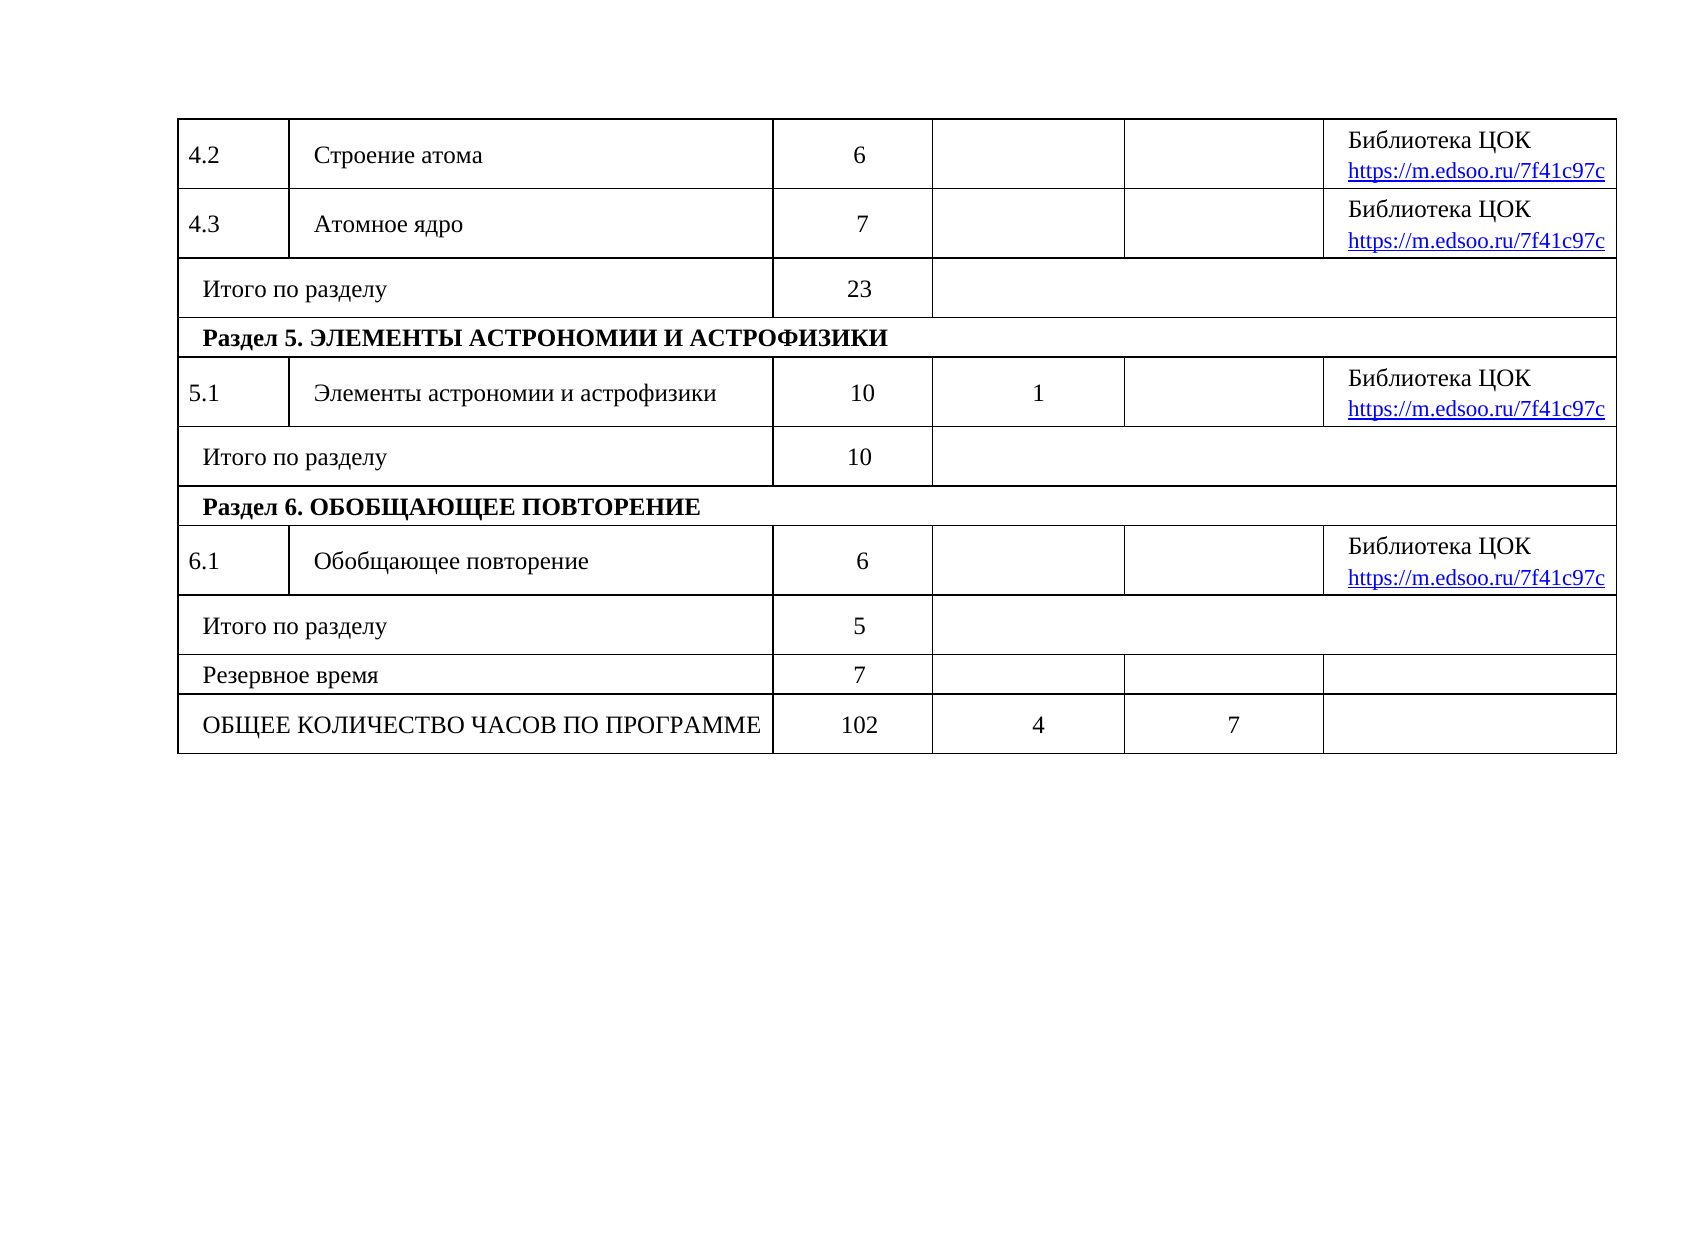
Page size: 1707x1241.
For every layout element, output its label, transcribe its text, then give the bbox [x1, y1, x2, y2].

table_cell 10 [774, 358, 932, 426]
table_cell [1324, 655, 1616, 693]
table_cell 6 [774, 526, 932, 594]
table_cell [933, 596, 1616, 654]
table_cell 6.1 [179, 526, 288, 594]
table_cell 5.1 [179, 358, 288, 426]
table_cell Итого по разделу [179, 259, 772, 317]
table_cell 5 [774, 596, 932, 654]
table_cell [1125, 120, 1323, 188]
table_cell [1324, 695, 1616, 752]
table_cell 23 [774, 259, 932, 317]
table_cell [1125, 358, 1323, 426]
table_cell [933, 189, 1124, 257]
table_cell 7 [774, 655, 932, 693]
table_cell [933, 526, 1124, 594]
table_cell 4 [933, 695, 1124, 752]
table_cell Итого по разделу [179, 427, 772, 485]
table_cell [933, 655, 1124, 693]
table_cell Библиотека ЦОК https://m.edsoo.ru/7f41c97c [1324, 526, 1616, 594]
table_cell Итого по разделу [179, 596, 772, 654]
table_cell Раздел 5. ЭЛЕМЕНТЫ АСТРОНОМИИ И АСТРОФИЗИКИ [179, 318, 1616, 356]
table_cell 102 [774, 695, 932, 752]
table_cell Библиотека ЦОК https://m.edsoo.ru/7f41c97c [1324, 358, 1616, 426]
table_cell Резервное время [179, 655, 772, 693]
table_cell Строение атома [290, 120, 772, 188]
table_cell [933, 259, 1616, 317]
table_cell [1125, 655, 1323, 693]
table_cell 4.2 [179, 120, 288, 188]
table_cell [933, 120, 1124, 188]
table_cell 4.3 [179, 189, 288, 257]
table_cell 10 [774, 427, 932, 485]
table_cell 7 [774, 189, 932, 257]
table_cell ОБЩЕЕ КОЛИЧЕСТВО ЧАСОВ ПО ПРОГРАММЕ [179, 695, 772, 752]
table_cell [1324, 120, 1616, 188]
table_cell 1 [933, 358, 1124, 426]
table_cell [1324, 189, 1616, 257]
table_cell 6 [774, 120, 932, 188]
table_cell Раздел 6. ОБОБЩАЮЩЕЕ ПОВТОРЕНИЕ [179, 487, 1616, 524]
table_cell [1125, 189, 1323, 257]
table_cell Атомное ядро [290, 189, 772, 257]
table_cell Элементы астрономии и астрофизики [290, 358, 772, 426]
table_cell 7 [1125, 695, 1323, 752]
table_cell [933, 427, 1616, 485]
table_cell [1125, 526, 1323, 594]
table_cell Обобщающее повторение [290, 526, 772, 594]
